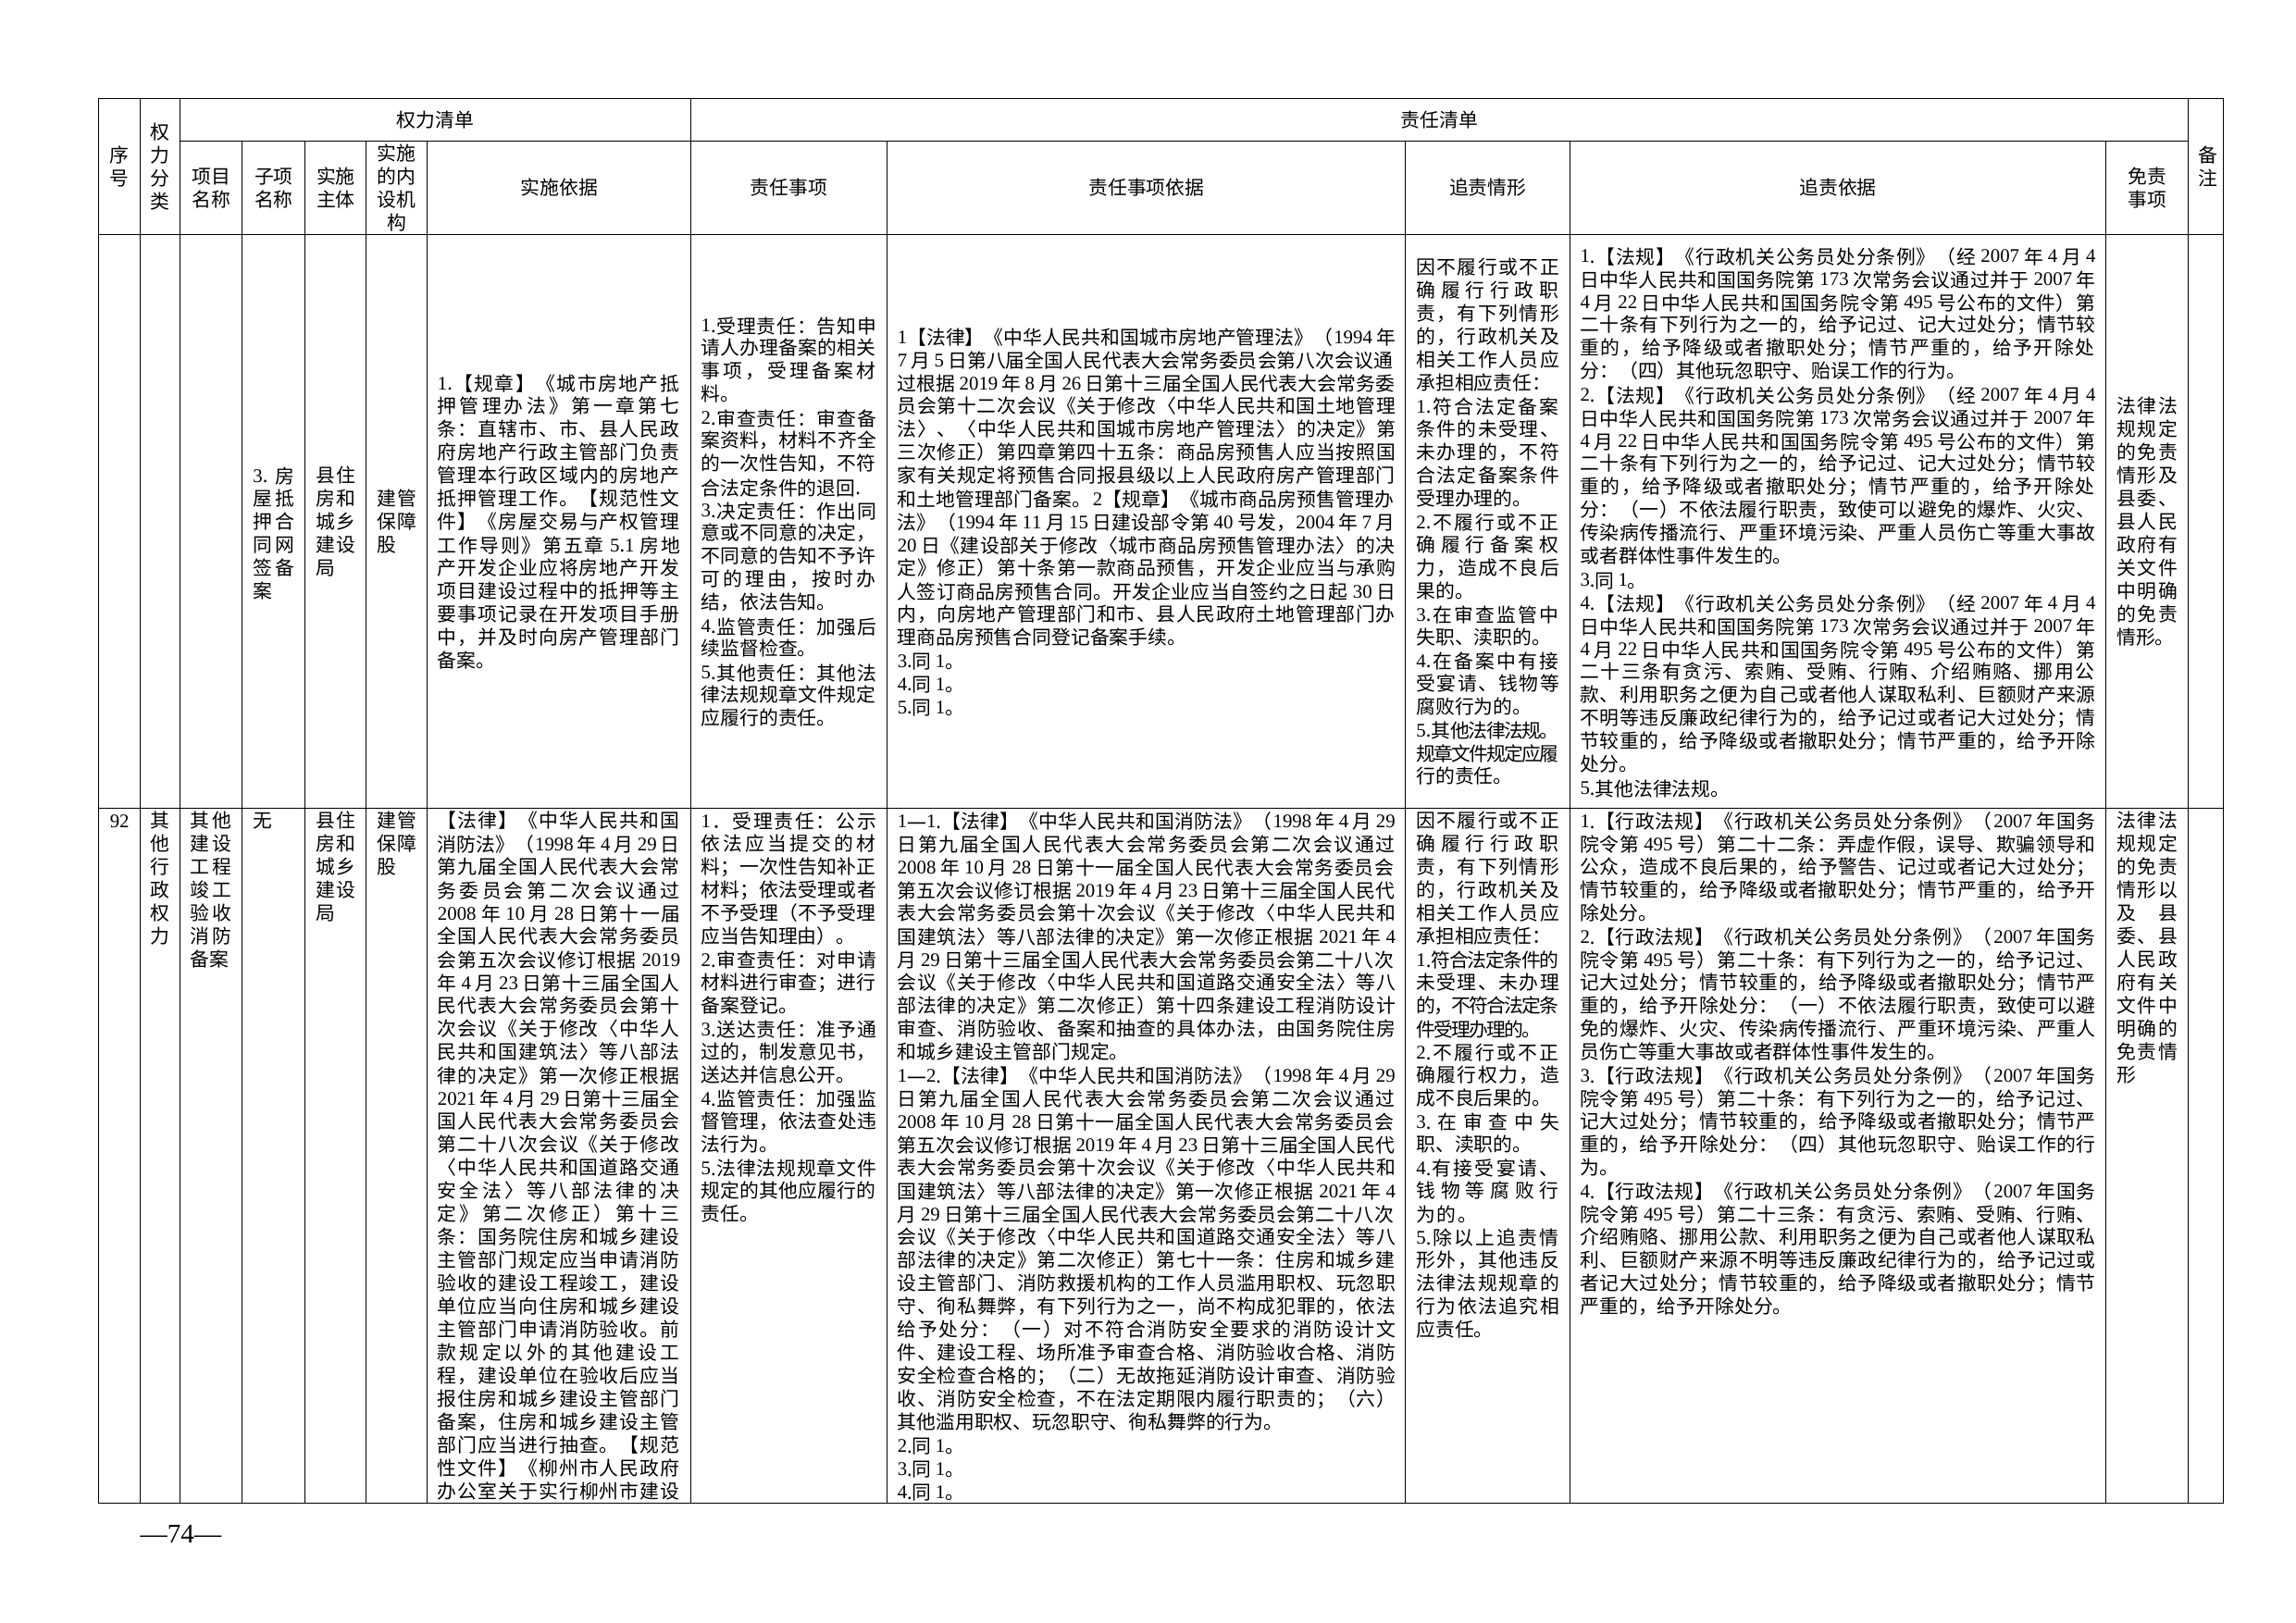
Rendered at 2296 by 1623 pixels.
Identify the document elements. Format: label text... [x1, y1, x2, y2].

table_cell 责任事项依据 [887, 142, 1405, 234]
table_cell 3.房屋抵押合同网签备案 [242, 235, 304, 808]
table_cell 县住房和城乡建设局 [305, 809, 366, 1503]
table_header 备注 [2189, 99, 2223, 234]
table_cell 子项名称 [242, 142, 304, 234]
table_cell 建管保障股 [366, 809, 427, 1503]
table_cell 实施的内设机构 [366, 142, 427, 234]
table_cell 实施依据 [428, 142, 690, 234]
table_cell 追责依据 [1570, 142, 2105, 234]
table_cell 因不履行或不正确履行行政职责，有下列情形的，行政机关及相关工作人员应承担相应责任： 1.符合法定备案条件的未受理、未办理的，不符合法定备案条件受理办理的。 2.不履行或不正确履行备案权力，造成不良后果的。 3.在审查监管中失职、渎职的。 4.在备案中有接受宴请、钱物等腐败行为的。 5.其他法律法规。规章文件规定应履行的责任。 [1406, 235, 1570, 808]
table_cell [428, 809, 690, 1503]
table_cell 无 [242, 809, 304, 1503]
table_cell 法律法规规定的免责情形及县委、县人民政府有关文件中明确的免责情形。 [2106, 235, 2188, 808]
table_cell 1【法律】《中华人民共和国城市房地产管理法》（1994年7月5日第八届全国人民代表大会常务委员会第八次会议通过根据2019年8月26日第十三届全国人民代表大会常务委员会第十二次会议《关于修改〈中华人民共和国土地管理法〉、〈中华人民共和国城市房地产管理法〉的决定》第三次修正）第四章第四十五条：商品房预售人应当按照国家有关规定将预售合同报县级以上人民政府房产管理部门和土地管理部门备案。2【规章】《城市商品房预售管理办法》（1994年11月15日建设部令第40号发，2004年7月20日《建设部关于修改〈城市商品房预售管理办法〉的决定》修正）第十条第一款商品预售，开发企业应当与承购人签订商品房预售合同。开发企业应当自签约之日起30日内，向房地产管理部门和市、县人民政府土地管理部门办理商品房预售合同登记备案手续。 3.同1。 4.同1。 5.同1。 [887, 235, 1405, 808]
table_cell 建管保障股 [366, 235, 427, 808]
table_cell [2189, 809, 2223, 1503]
table_header 权力分类 [141, 99, 180, 234]
table_cell 项目名称 [180, 142, 242, 234]
table_cell 1.受理责任：告知申请人办理备案的相关事项，受理备案材料。 2.审查责任：审查备案资料，材料不齐全的一次性告知，不符合法定条件的退回. 3.决定责任：作出同意或不同意的决定，不同意的告知不予许可的理由，按时办结，依法告知。 4.监管责任：加强后续监督检查。 5.其他责任：其他法律法规规章文件规定应履行的责任。 [691, 235, 887, 808]
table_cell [887, 809, 1405, 1503]
table_header 序号 [99, 99, 140, 234]
table_cell 责任事项 [691, 142, 887, 234]
table_cell 其他建设工程竣工验收消防备案 [180, 809, 242, 1503]
table_cell 92 [99, 809, 140, 1503]
table_cell 县住房和城乡建设局 [305, 235, 366, 808]
table_cell 其他行政权力 [141, 809, 180, 1503]
table_cell [2189, 235, 2223, 808]
table_cell 实施主体 [305, 142, 366, 234]
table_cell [691, 809, 887, 1503]
table_header 权力清单 [180, 99, 690, 141]
table_cell 1.【规章】《城市房地产抵押管理办法》第一章第七条：直辖市、市、县人民政府房地产行政主管部门负责管理本行政区域内的房地产抵押管理工作。【规范性文件】《房屋交易与产权管理工作导则》第五章5.1房地产开发企业应将房地产开发项目建设过程中的抵押等主要事项记录在开发项目手册中，并及时向房产管理部门备案。 [428, 235, 690, 808]
table_cell 追责情形 [1406, 142, 1570, 234]
table_cell 1.【法规】《行政机关公务员处分条例》（经2007年4月4日中华人民共和国国务院第173次常务会议通过并于2007年4月22日中华人民共和国国务院令第495号公布的文件）第二十条有下列行为之一的，给予记过、记大过处分；情节较重的，给予降级或者撤职处分；情节严重的，给予开除处分：（四）其他玩忽职守、贻误工作的行为。 2.【法规】《行政机关公务员处分条例》（经2007年4月4日中华人民共和国国务院第173次常务会议通过并于2007年4月22日中华人民共和国国务院令第495号公布的文件）第二十条有下列行为之一的，给予记过、记大过处分；情节较重的，给予降级或者撤职处分；情节严重的，给予开除处分：（一）不依法履行职责，致使可以避免的爆炸、火灾、传染病传播流行、严重环境污染、严重人员伤亡等重大事故或者群体性事件发生的。 3.同1。 4.【法规】《行政机关公务员处分条例》（经2007年4月4日中华人民共和国国务院第173次常务会议通过并于2007年4月22日中华人民共和国国务院令第495号公布的文件）第二十三条有贪污、索贿、受贿、行贿、介绍贿赂、挪用公款、利用职务之便为自己或者他人谋取私利、巨额财产来源不明等违反廉政纪律行为的，给予记过或者记大过处分；情节较重的，给予降级或者撤职处分；情节严重的，给予开除处分。 5.其他法律法规。 [1570, 235, 2105, 808]
table_header 责任清单 [691, 99, 2188, 141]
table_cell 法律法规规定的免责情形以及县委、县人民政府有关文件中明确的免责情形 [2106, 809, 2188, 1503]
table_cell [1570, 809, 2105, 1503]
table_cell 免责 事项 [2106, 142, 2188, 234]
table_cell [1406, 809, 1570, 1503]
